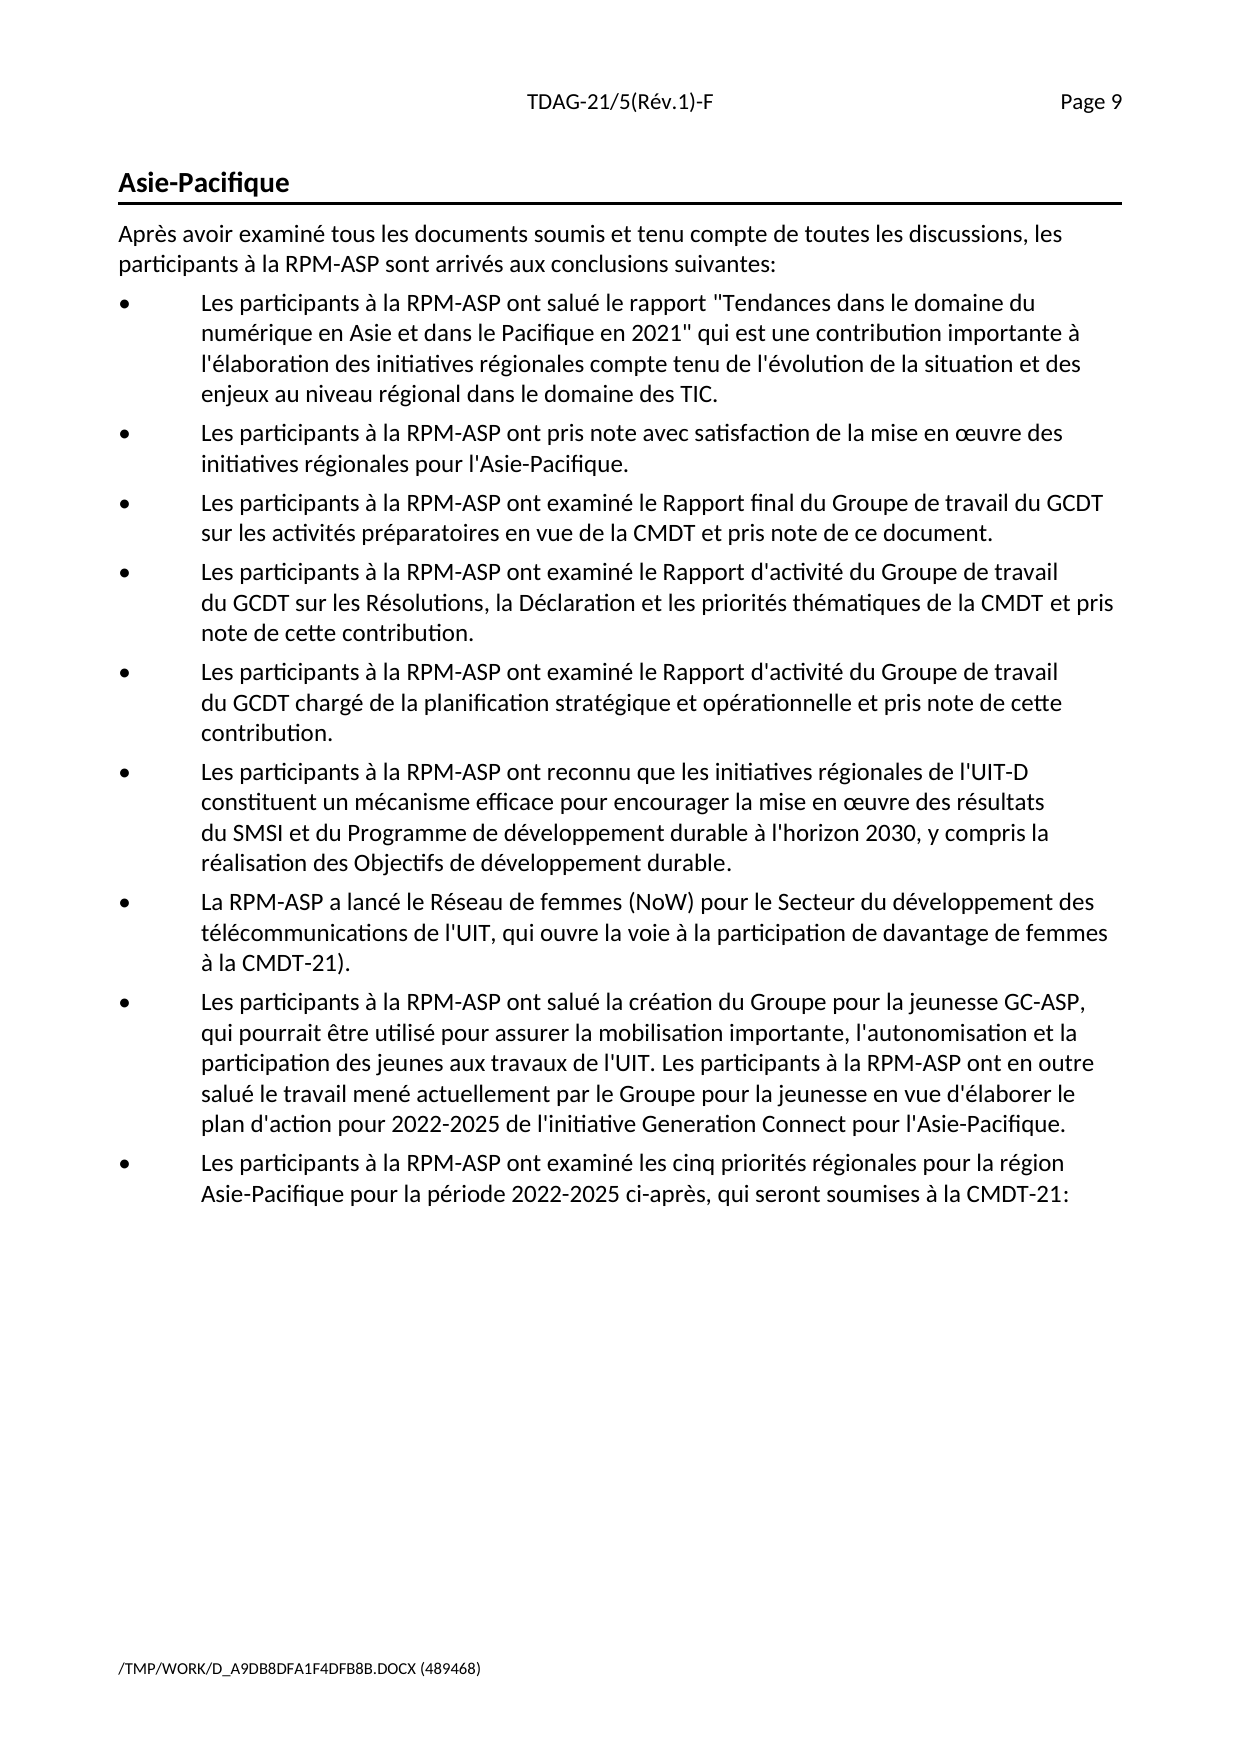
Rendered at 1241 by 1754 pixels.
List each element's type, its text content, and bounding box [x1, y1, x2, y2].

text • La RPM-ASP a lancé le Réseau de femmes (NoW) pour le Secteur du développement des télécommunications de l'UIT, qui ouvre la voie à la participation de davantage de femmes à la CMDT-21). [118, 886, 1122, 978]
text • Les participants à la RPM-ASP ont examiné le Rapport final du Groupe de travail du GCDT sur les activités préparatoires en vue de la CMDT et pris note de ce document. [118, 487, 1122, 548]
text • Les participants à la RPM-ASP ont pris note avec satisfaction de la mise en œuvre des initiatives régionales pour l'Asie-Pacifique. [118, 417, 1122, 478]
text • Les participants à la RPM-ASP ont reconnu que les initiatives régionales de l'UIT-D constituent un mécanisme efficace pour encourager la mise en œuvre des résultats du SMSI et du Programme de développement durable à l'horizon 2030, y compris la réalisation des Objectifs de développement durable. [118, 756, 1122, 878]
text • Les participants à la RPM-ASP ont salué le rapport "Tendances dans le domaine du numérique en Asie et dans le Pacifique en 2021" qui est une contribution importante à l'élaboration des initiatives régionales compte tenu de l'évolution de la situation et des enjeux au niveau régional dans le domaine des TIC. [118, 287, 1122, 409]
text • Les participants à la RPM-ASP ont examiné les cinq priorités régionales pour la région Asie-Pacifique pour la période 2022-2025 ci-après, qui seront soumises à la CMDT-21: [118, 1147, 1122, 1208]
subtitle Asie-Pacifique [118, 164, 1122, 202]
text • Les participants à la RPM-ASP ont salué la création du Groupe pour la jeunesse GC-ASP, qui pourrait être utilisé pour assurer la mobilisation importante, l'autonomisation et la participation des jeunes aux travaux de l'UIT. Les participants à la RPM-ASP ont en outre salué le travail mené actuellement par le Groupe pour la jeunesse en vue d'élaborer le plan d'action pour 2022-2025 de l'initiative Generation Connect pour l'Asie-Pacifique. [118, 986, 1122, 1139]
text • Les participants à la RPM-ASP ont examiné le Rapport d'activité du Groupe de travail du GCDT sur les Résolutions, la Déclaration et les priorités thématiques de la CMDT et pris note de cette contribution. [118, 556, 1122, 648]
text • Les participants à la RPM-ASP ont examiné le Rapport d'activité du Groupe de travail du GCDT chargé de la planification stratégique et opérationnelle et pris note de cette contribution. [118, 656, 1122, 748]
text Après avoir examiné tous les documents soumis et tenu compte de toutes les discussions, les participants à la RPM-ASP sont arrivés aux conclusions suivantes: [118, 218, 1122, 279]
